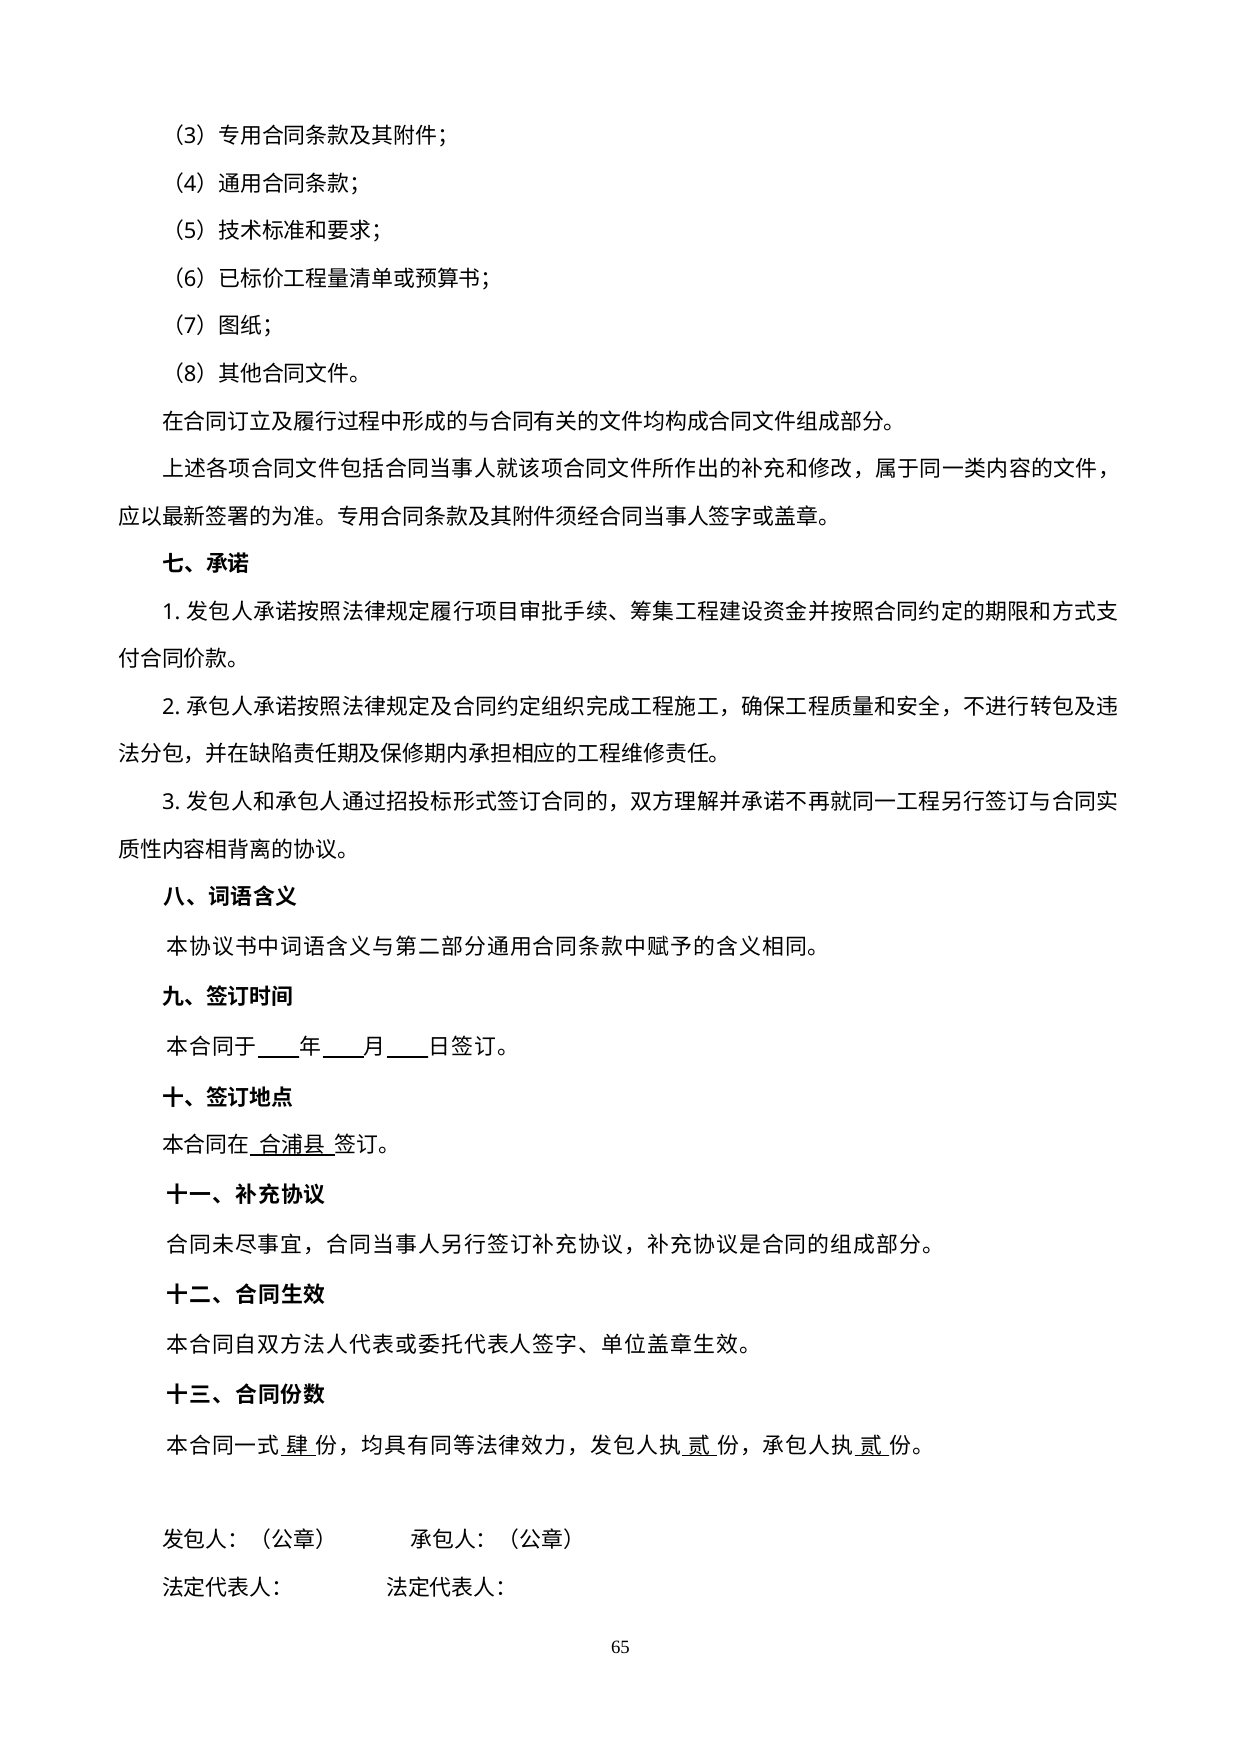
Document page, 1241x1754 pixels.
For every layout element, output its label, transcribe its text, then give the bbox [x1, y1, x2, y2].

list 承诺 [118, 546, 1122, 578]
text 十一、补充协议 [118, 1177, 1122, 1209]
text 法定代表人： 法定代表人： [118, 1570, 1122, 1602]
list 本合同于 年 月 日签订。 [118, 1029, 1122, 1061]
text 十二、合同生效 [118, 1277, 1122, 1309]
text （7）图纸； [118, 308, 1122, 340]
text 本合同一式 肆 份，均具有同等法律效力，发包人执 贰 份，承包人执 贰 份。 [118, 1428, 1122, 1459]
text 1. 发包人承诺按照法律规定履行项目审批手续、筹集工程建设资金并按照合同约定的期限和方式支付合同价款。 [118, 594, 1122, 673]
text 上述各项合同文件包括合同当事人就该项合同文件所作出的补充和修改，属于同一类内容的文件，应以最新签署的为准。专用合同条款及其附件须经合同当事人签字或盖章。 [118, 451, 1122, 530]
text （6）已标价工程量清单或预算书； [118, 261, 1122, 293]
text 本协议书中词语含义与第二部分通用合同条款中赋予的含义相同。 [118, 929, 1122, 961]
text 本合同在 合浦县 签订。 [118, 1127, 1122, 1159]
text （4）通用合同条款； [118, 166, 1122, 197]
list 九、签订时间 [118, 979, 1122, 1011]
text （3）专用合同条款及其附件； [118, 118, 1122, 150]
text 在合同订立及履行过程中形成的与合同有关的文件均构成合同文件组成部分。 [118, 404, 1122, 435]
text 本合同自双方法人代表或委托代表人签字、单位盖章生效。 [118, 1327, 1122, 1359]
text 3. 发包人和承包人通过招投标形式签订合同的，双方理解并承诺不再就同一工程另行签订与合同实质性内容相背离的协议。 [118, 784, 1122, 863]
text 八、词语含义 [118, 879, 1122, 911]
text 十三、合同份数 [118, 1377, 1122, 1409]
text 十、签订地点 [118, 1079, 1122, 1111]
text 合同未尽事宜，合同当事人另行签订补充协议，补充协议是合同的组成部分。 [118, 1227, 1122, 1259]
text （8）其他合同文件。 [118, 356, 1122, 388]
text （5）技术标准和要求； [118, 213, 1122, 245]
text 2. 承包人承诺按照法律规定及合同约定组织完成工程施工，确保工程质量和安全，不进行转包及违法分包，并在缺陷责任期及保修期内承担相应的工程维修责任。 [118, 689, 1122, 768]
text 发包人：（公章） 承包人：（公章） [118, 1522, 1122, 1554]
